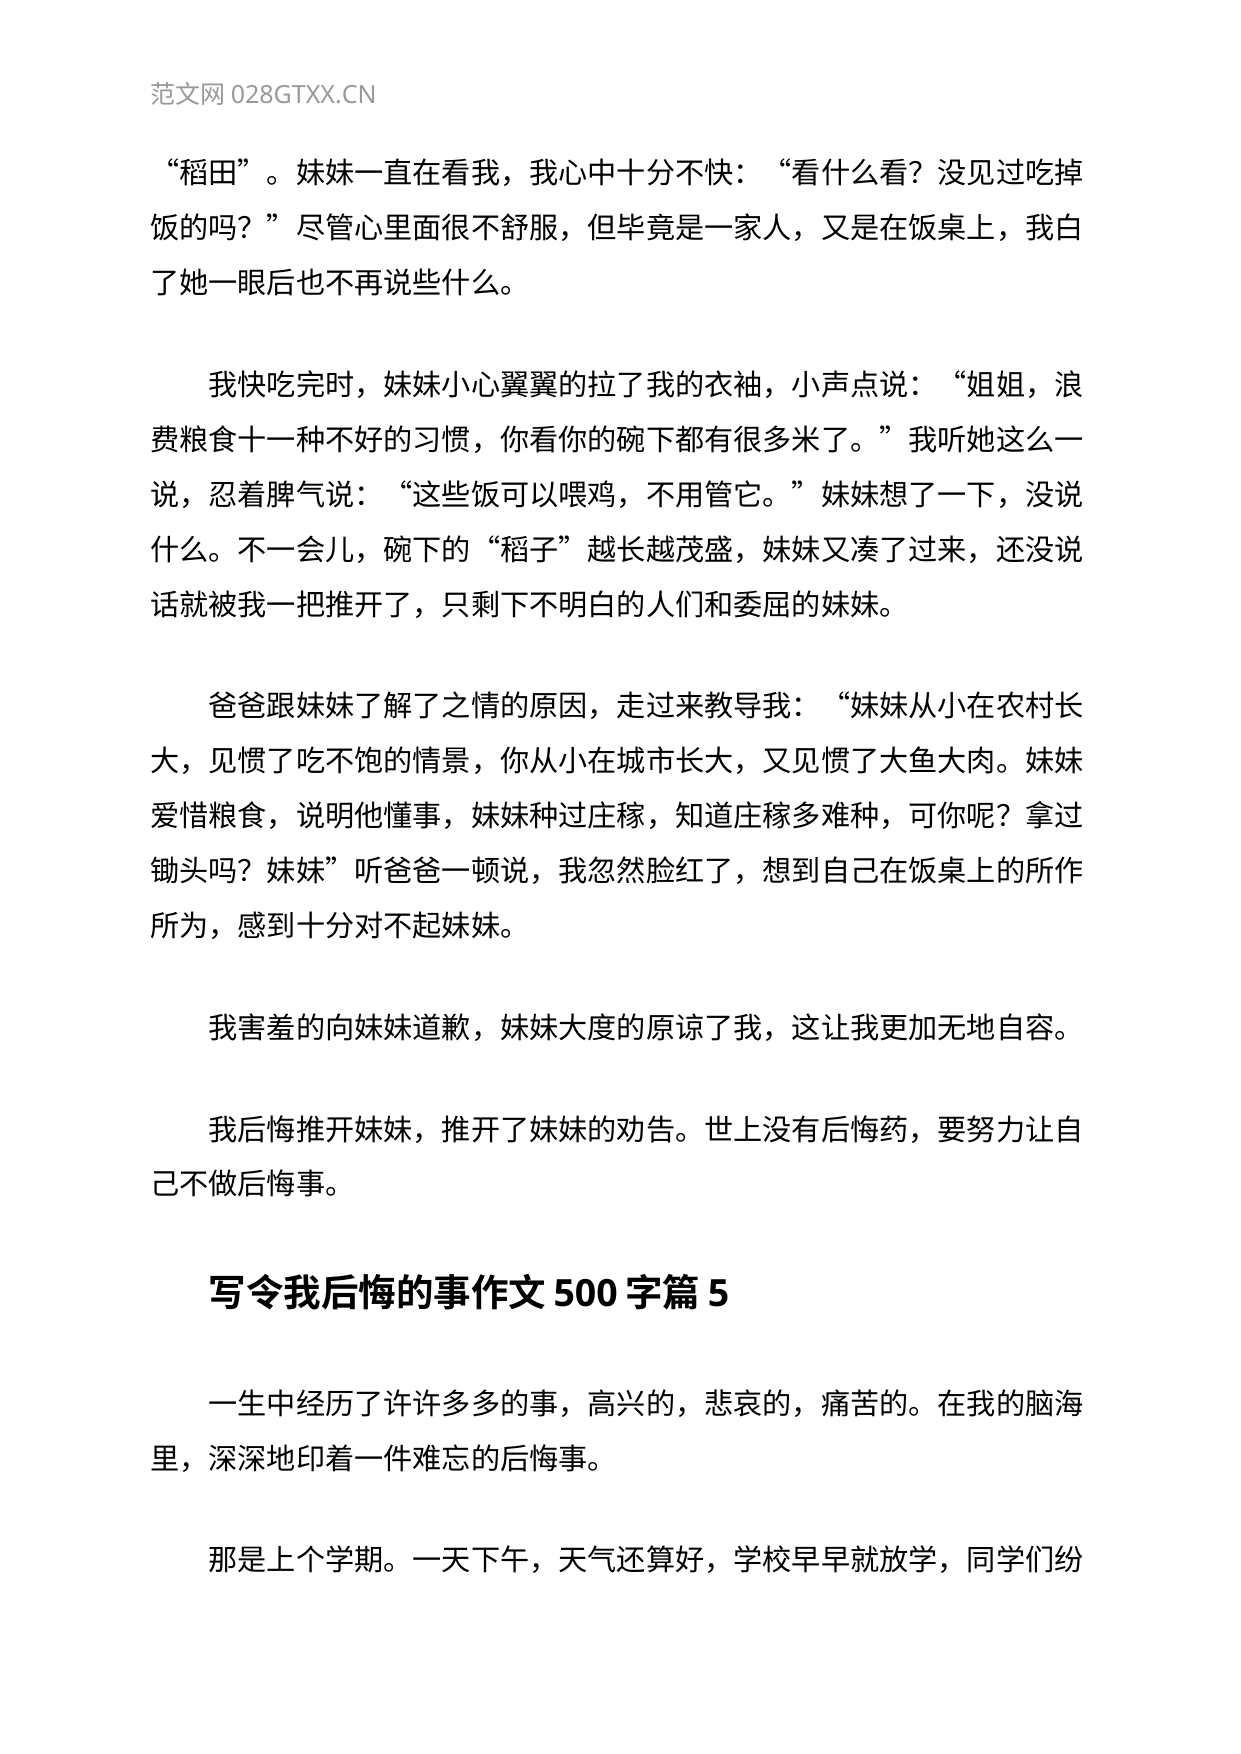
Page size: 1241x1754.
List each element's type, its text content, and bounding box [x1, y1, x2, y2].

text 我快吃完时，妹妹小心翼翼的拉了我的衣袖，小声点说：“姐姐，浪费粮食十一种不好的习惯，你看你的碗下都有很多米了。”我听她这么一说，忍着脾气说：“这些饭可以喂鸡，不用管它。”妹妹想了一下，没说什么。不一会儿，碗下的“稻子”越长越茂盛，妹妹又凑了过来，还没说话就被我一把推开了，只剩下不明白的人们和委屈的妹妹。 [150, 362, 1090, 623]
text 写令我后悔的事作文500字篇5 [150, 1263, 1090, 1317]
text 一生中经历了许许多多的事，高兴的，悲哀的，痛苦的。在我的脑海里，深深地印着一件难忘的后悔事。 [150, 1380, 1090, 1477]
text 爸爸跟妹妹了解了之情的原因，走过来教导我：“妹妹从小在农村长大，见惯了吃不饱的情景，你从小在城市长大，又见惯了大鱼大肉。妹妹爱惜粮食，说明他懂事，妹妹种过庄稼，知道庄稼多难种，可你呢？拿过锄头吗？妹妹”听爸爸一顿说，我忽然脸红了，想到自己在饭桌上的所作所为，感到十分对不起妹妹。 [150, 683, 1090, 945]
text 我后悔推开妹妹，推开了妹妹的劝告。世上没有后悔药，要努力让自己不做后悔事。 [150, 1106, 1090, 1203]
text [150, 1537, 1090, 1579]
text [150, 150, 1090, 302]
text 我害羞的向妹妹道歉，妹妹大度的原谅了我，这让我更加无地自容。 [150, 1004, 1090, 1047]
